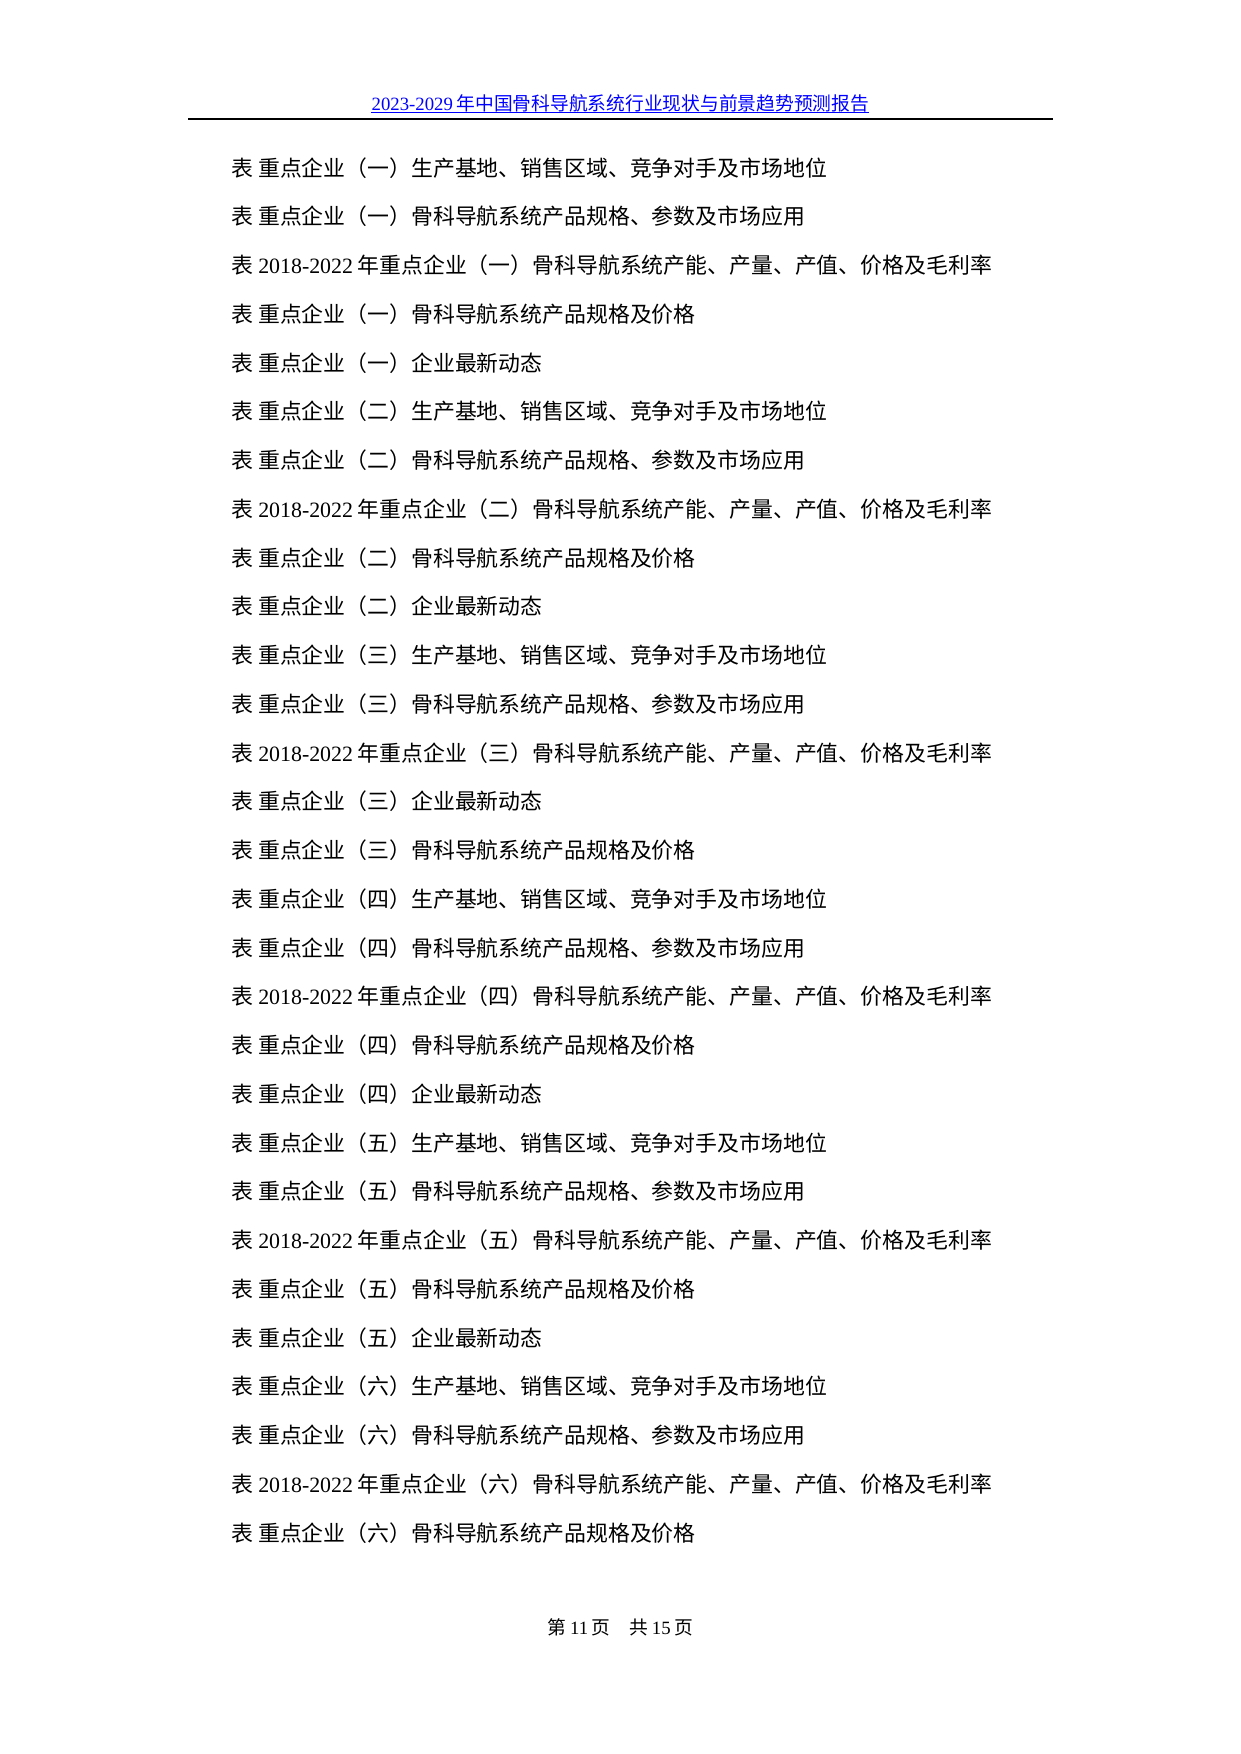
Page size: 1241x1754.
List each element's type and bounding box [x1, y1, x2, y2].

text [187, 150, 1053, 1548]
